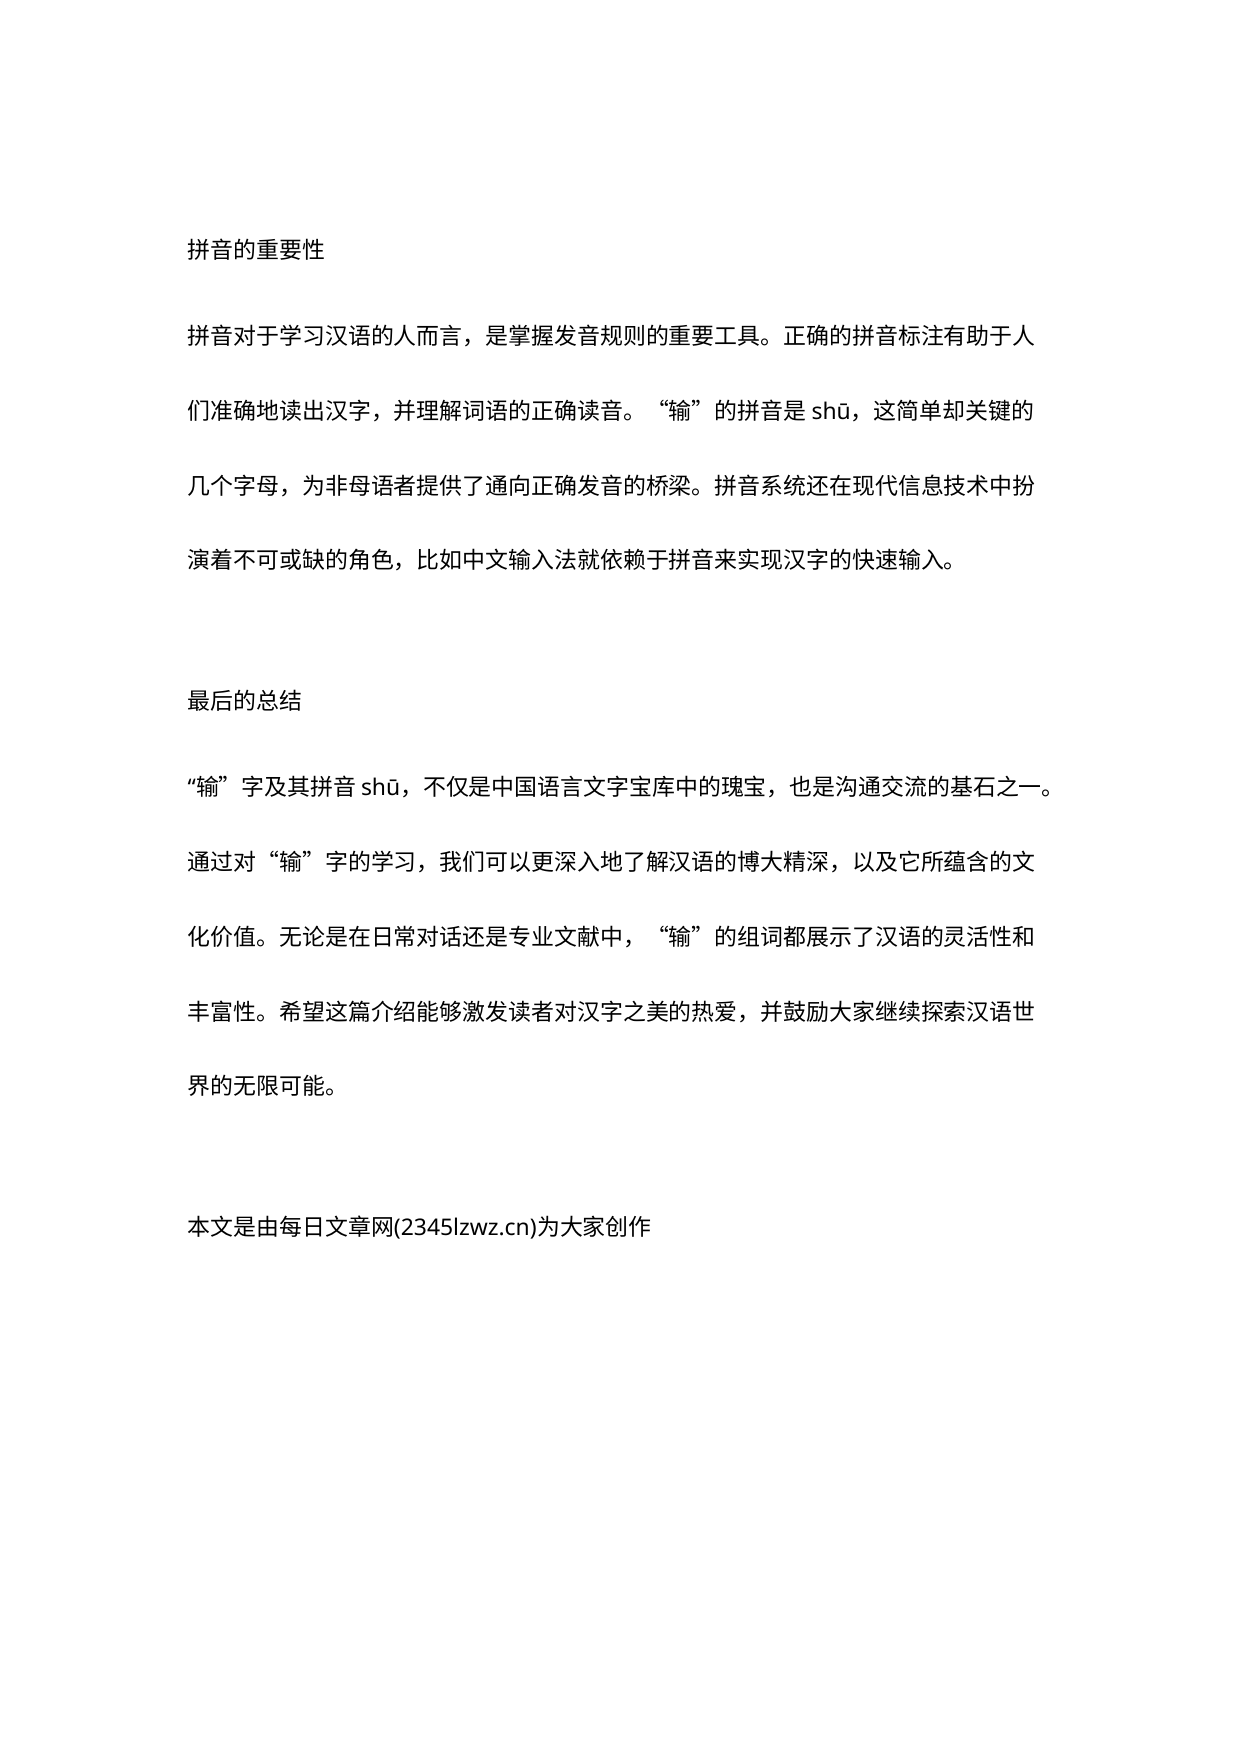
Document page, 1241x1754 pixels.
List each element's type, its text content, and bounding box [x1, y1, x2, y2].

text 本文是由每日文章网(2345lzwz.cn)为大家创作 [187, 1193, 1053, 1258]
text “输”字及其拼音shū，不仅是中国语言文字宝库中的瑰宝，也是沟通交流的基石之一。通过对“输”字的学习，我们可以更深入地了解汉语的博大精深，以及它所蕴含的文化价值。无论是在日常对话还是专业文献中，“输”的组词都展示了汉语的灵活性和丰富性。希望这篇介绍能够激发读者对汉字之美的热爱，并鼓励大家继续探索汉语世界的无限可能。 [187, 753, 1053, 1117]
text 拼音的重要性 [187, 216, 1053, 281]
text 拼音对于学习汉语的人而言，是掌握发音规则的重要工具。正确的拼音标注有助于人们准确地读出汉字，并理解词语的正确读音。“输”的拼音是 shū，这简单却关键的几个字母，为非母语者提供了通向正确发音的桥梁。拼音系统还在现代信息技术中扮演着不可或缺的角色，比如中文输入法就依赖于拼音来实现汉字的快速输入。 [187, 302, 1053, 591]
text 最后的总结 [187, 667, 1053, 732]
